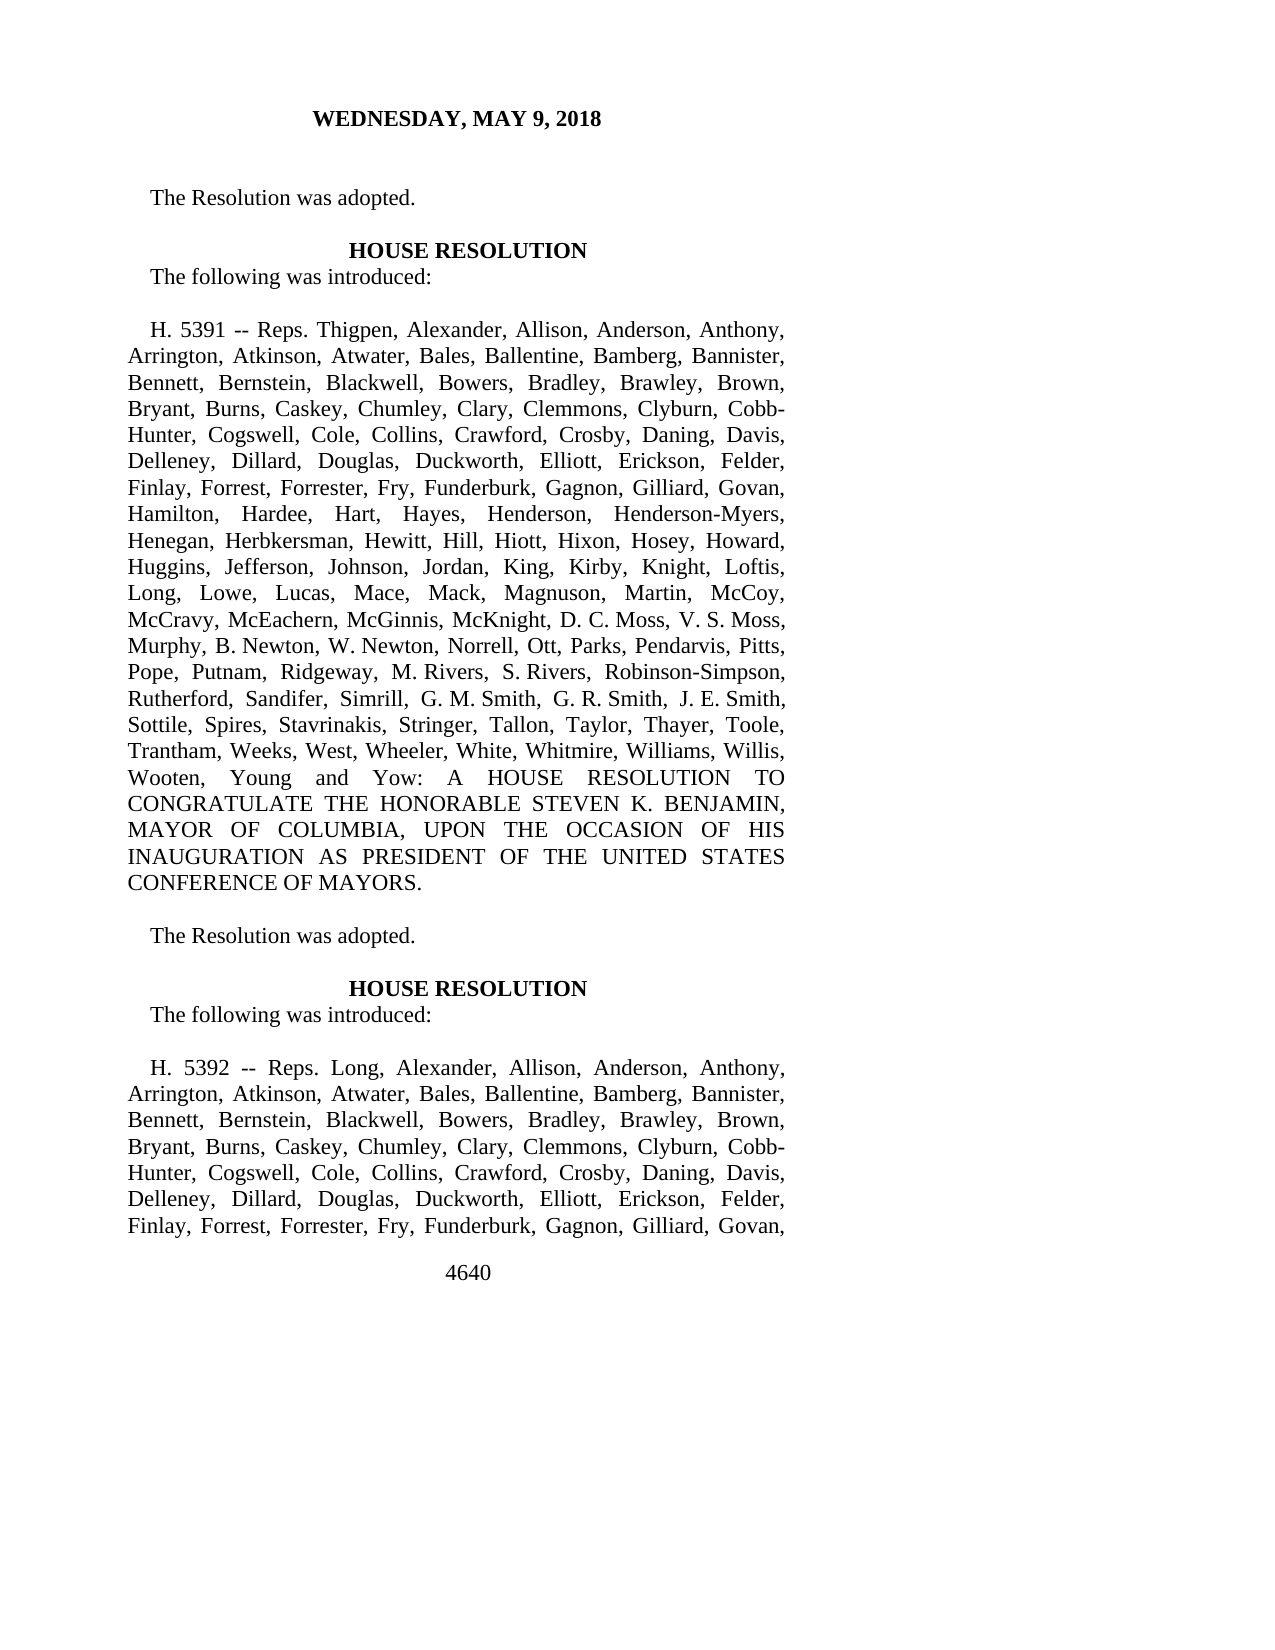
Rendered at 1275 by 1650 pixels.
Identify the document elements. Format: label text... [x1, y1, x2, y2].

text The following was introduced: [127, 1001, 786, 1027]
text HOUSE RESOLUTION [127, 975, 786, 1001]
text The Resolution was adopted. [127, 922, 786, 948]
text H. 5391 -- Reps. Thigpen, Alexander, Allison, Anderson, Anthony, Arrington, Atkinson, Atwater, Bales, Ballentine, Bamberg, Bannister, Bennett, Bernstein, Blackwell, Bowers, Bradley, Brawley, Brown, Bryant, Burns, Caskey, Chumley, Clary, Clemmons, Clyburn, Cobb-Hunter, Cogswell, Cole, Collins, Crawford, Crosby, Daning, Davis, Delleney, Dillard, Douglas, Duckworth, Elliott, Erickson, Felder, Finlay, Forrest, Forrester, Fry, Funderburk, Gagnon, Gilliard, Govan, Hamilton, Hardee, Hart, Hayes, Henderson, Henderson-Myers, Henegan, Herbkersman, Hewitt, Hill, Hiott, Hixon, Hosey, Howard, Huggins, Jefferson, Johnson, Jordan, King, Kirby, Knight, Loftis, Long, Lowe, Lucas, Mace, Mack, Magnuson, Martin, McCoy, McCravy, McEachern, McGinnis, McKnight, D. C. Moss, V. S. Moss, Murphy, B. Newton, W. Newton, Norrell, Ott, Parks, Pendarvis, Pitts, Pope, Putnam, Ridgeway, M. Rivers, S. Rivers, Robinson-Simpson, Rutherford, Sandifer, Simrill, G. M. Smith, G. R. Smith, J. E. Smith, Sottile, Spires, Stavrinakis, Stringer, Tallon, Taylor, Thayer, Toole, Trantham, Weeks, West, Wheeler, White, Whitmire, Williams, Willis, Wooten, Young and Yow: A HOUSE RESOLUTION TO CONGRATULATE THE HONORABLE STEVEN K. BENJAMIN, MAYOR OF COLUMBIA, UPON THE OCCASION OF HIS INAUGURATION AS PRESIDENT OF THE UNITED STATES CONFERENCE OF MAYORS. [127, 316, 786, 896]
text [127, 1054, 786, 1238]
text The Resolution was adopted. [127, 184, 786, 210]
text HOUSE RESOLUTION [127, 237, 786, 263]
text The following was introduced: [127, 263, 786, 289]
